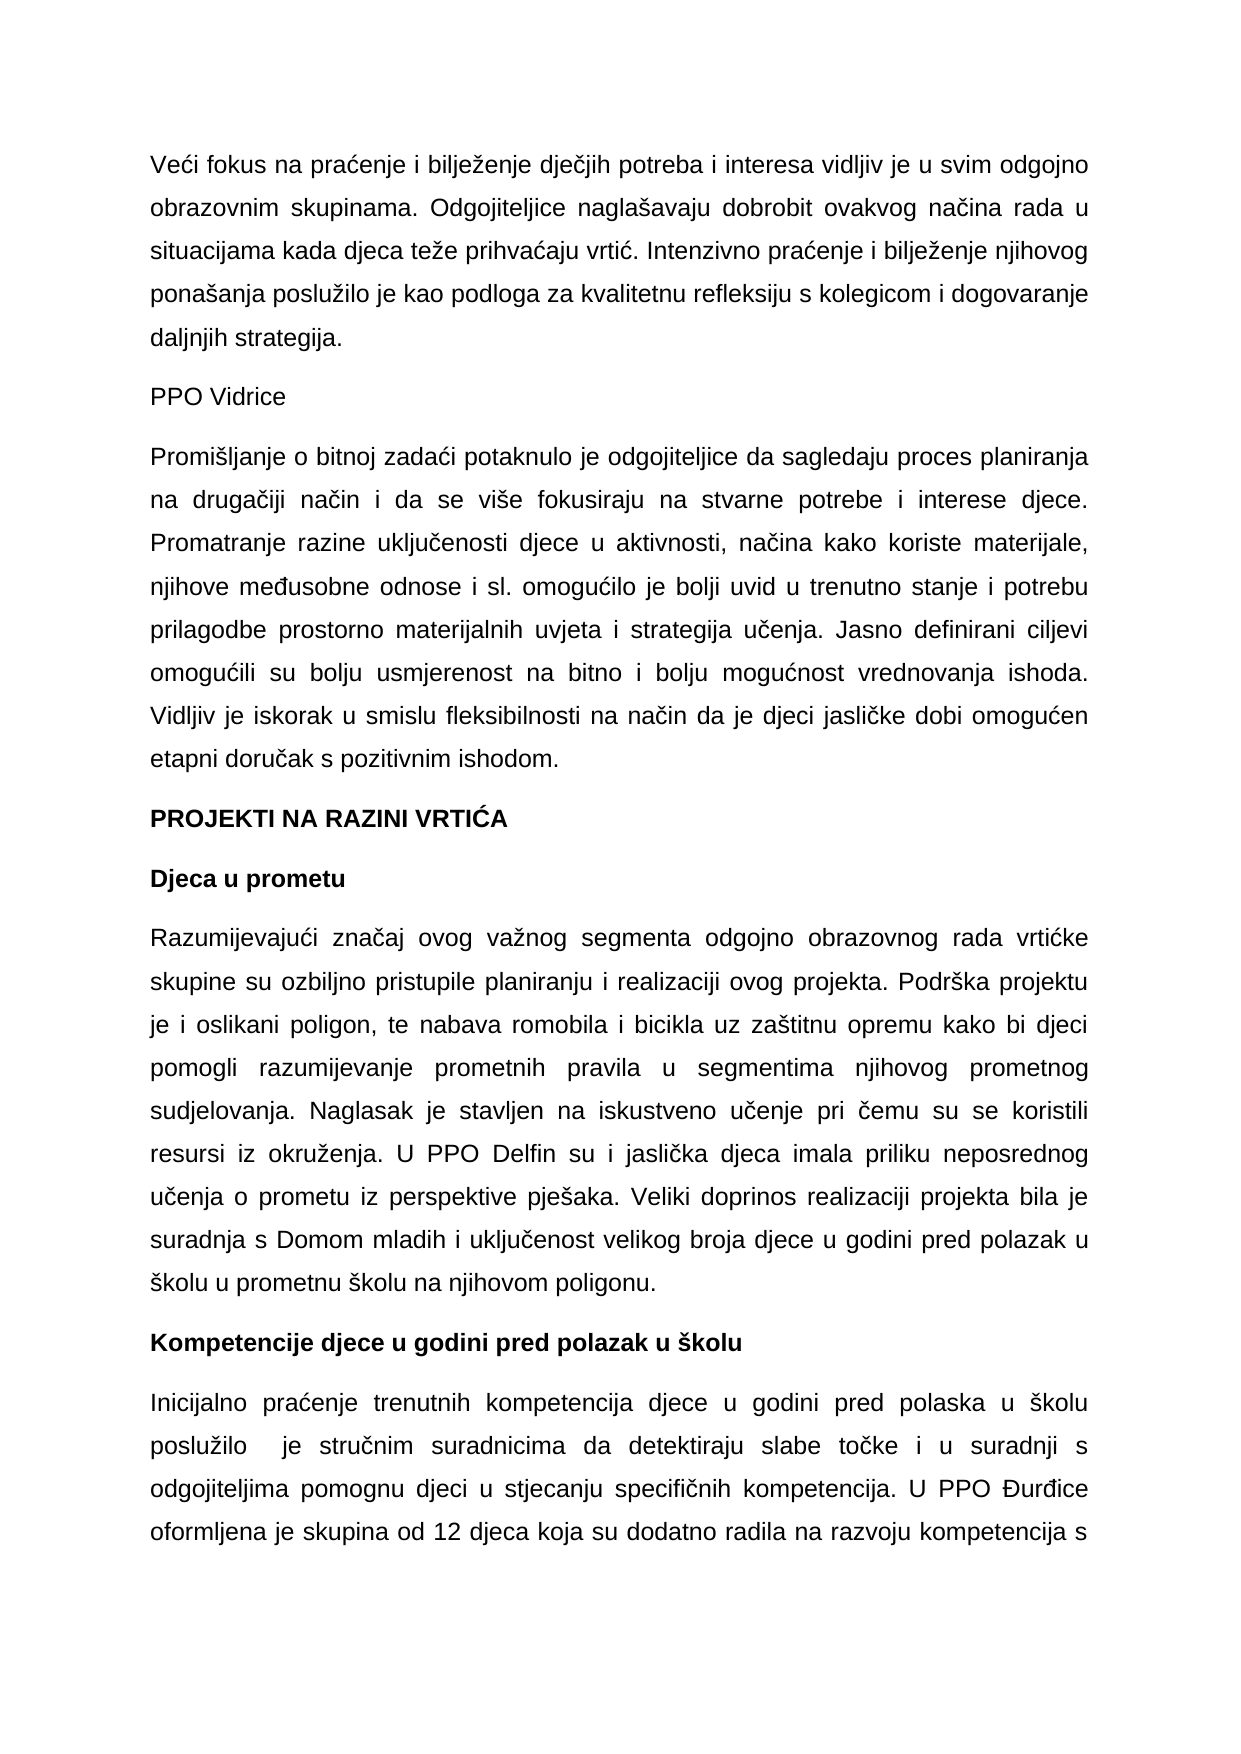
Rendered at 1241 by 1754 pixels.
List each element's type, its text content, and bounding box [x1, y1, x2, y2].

text Veći fokus na praćenje i bilježenje dječjih potreba i interesa vidljiv je u svim odgojno obrazovnim skupinama. Odgojiteljice naglašavaju dobrobit ovakvog načina rada u situacijama kada djeca teže prihvaćaju vrtić. Intenzivno praćenje i bilježenje njihovog ponašanja poslužilo je kao podloga za kvalitetnu refleksiju s kolegicom i dogovaranje daljnjih strategija. [150, 150, 1090, 351]
text Promišljanje o bitnoj zadaći potaknulo je odgojiteljice da sagledaju proces planiranja na drugačiji način i da se više fokusiraju na stvarne potrebe i interese djece. Promatranje razine uključenosti djece u aktivnosti, načina kako koriste materijale, njihove međusobne odnose i sl. omogućilo je bolji uvid u trenutno stanje i potrebu prilagodbe prostorno materijalnih uvjeta i strategija učenja. Jasno definirani ciljevi omogućili su bolju usmjerenost na bitno i bolju mogućnost vrednovanja ishoda. Vidljiv je iskorak u smislu fleksibilnosti na način da je djeci jasličke dobi omogućen etapni doručak s pozitivnim ishodom. [150, 442, 1090, 773]
text Djeca u prometu [150, 863, 1090, 892]
text PPO Vidrice [150, 382, 1090, 411]
text PROJEKTI NA RAZINI VRTIĆA [150, 804, 1090, 832]
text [150, 1388, 1090, 1546]
text Razumijevajući značaj ovog važnog segmenta odgojno obrazovnog rada vrtićke skupine su ozbiljno pristupile planiranju i realizaciji ovog projekta. Podrška projektu je i oslikani poligon, te nabava romobila i bicikla uz zaštitnu opremu kako bi djeci pomogli razumijevanje prometnih pravila u segmentima njihovog prometnog sudjelovanja. Naglasak je stavljen na iskustveno učenje pri čemu su se koristili resursi iz okruženja. U PPO Delfin su i jaslička djeca imala priliku neposrednog učenja o prometu iz perspektive pješaka. Veliki doprinos realizaciji projekta bila je suradnja s Domom mladih i uključenost velikog broja djece u godini pred polazak u školu u prometnu školu na njihovom poligonu. [150, 923, 1090, 1297]
text Kompetencije djece u godini pred polazak u školu [150, 1328, 1090, 1357]
